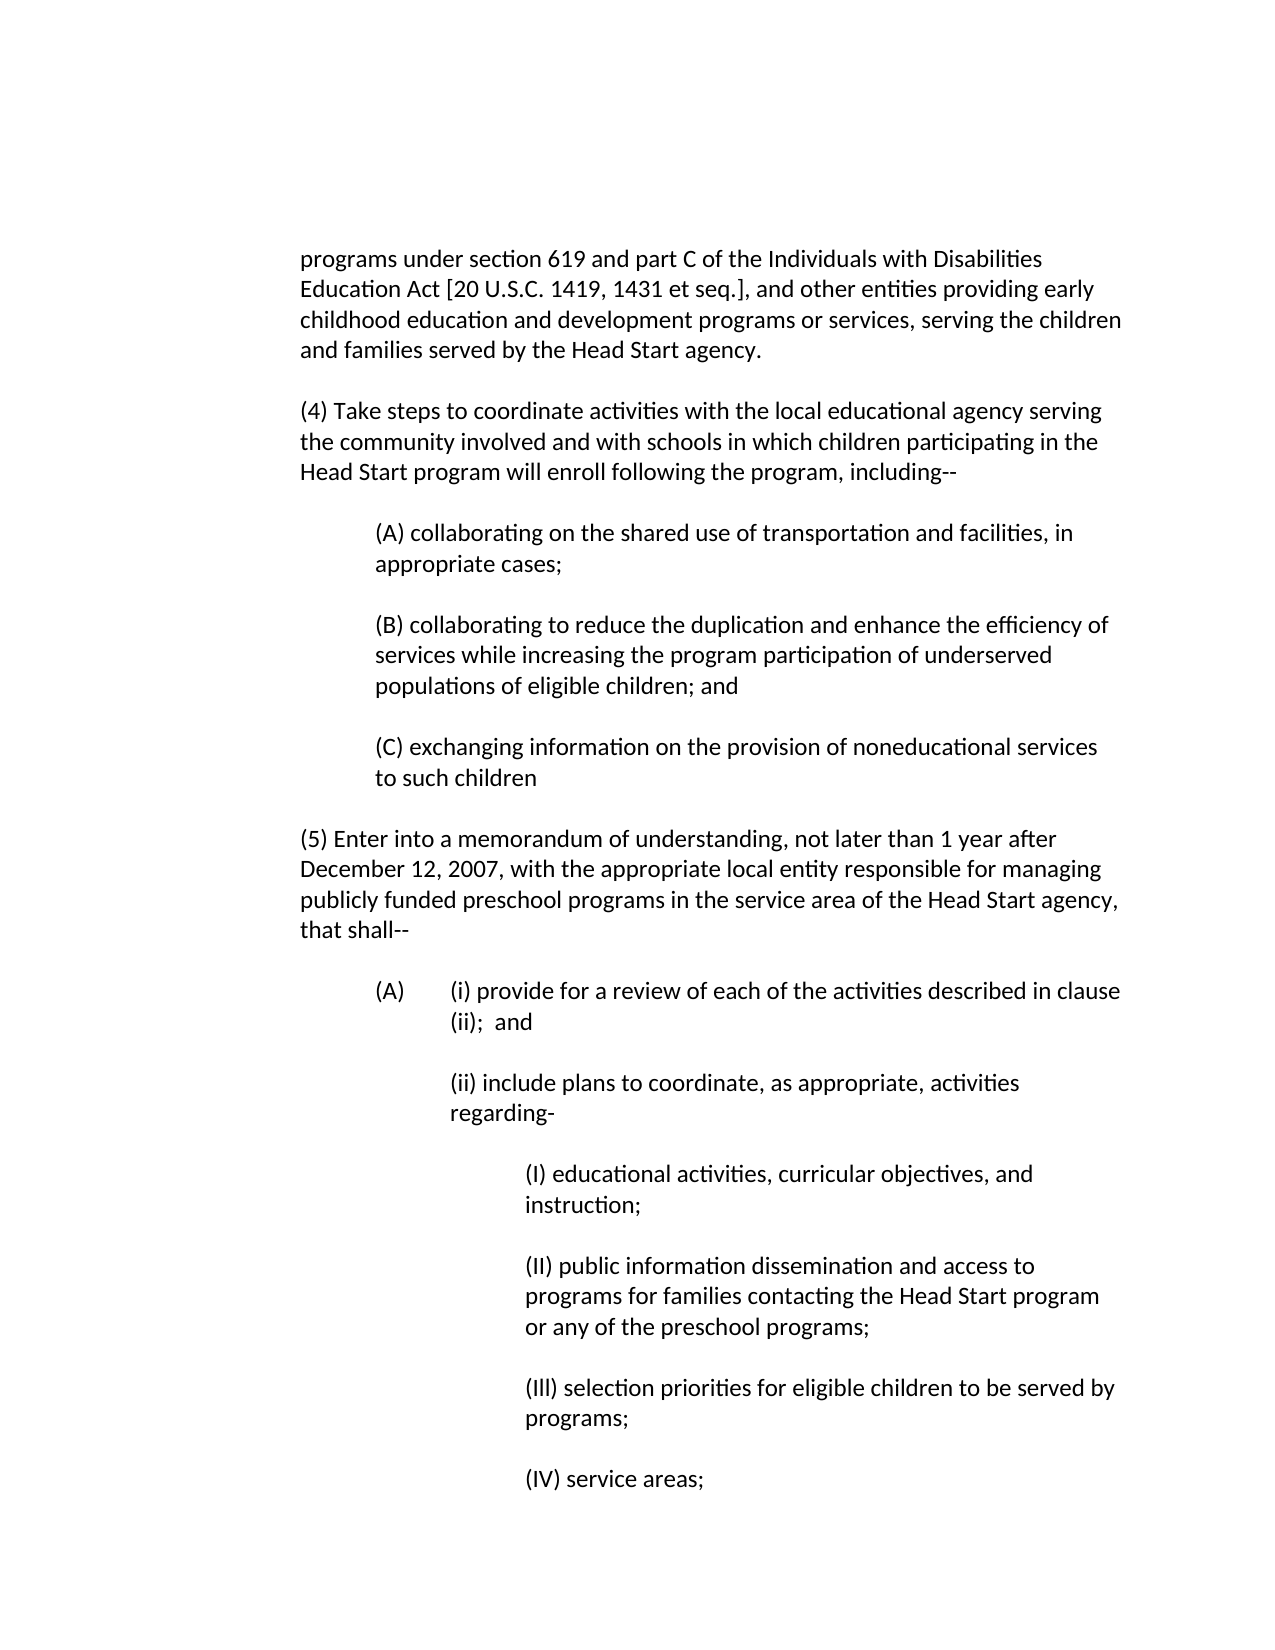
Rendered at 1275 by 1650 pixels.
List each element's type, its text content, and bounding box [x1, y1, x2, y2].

text (II) public information dissemination and access to programs for families contacting the Head Start program or any of the preschool programs; [525, 1250, 1125, 1342]
text (C) exchanging information on the provision of noneducational services to such children [375, 731, 1125, 792]
text (IV) service areas; [525, 1464, 1125, 1494]
text (A) collaborating on the shared use of transportation and facilities, in appropriate cases; [375, 517, 1125, 578]
text (4) Take steps to coordinate activities with the local educational agency serving the community involved and with schools in which children participating in the Head Start program will enroll following the program, including-- [300, 395, 1125, 487]
text (5) Enter into a memorandum of understanding, not later than 1 year after December 12, 2007, with the appropriate local entity responsible for managing publicly funded preschool programs in the service area of the Head Start agency, that shall-- [300, 823, 1125, 945]
text (ii) include plans to coordinate, as appropriate, activities regarding-­ [450, 1067, 1125, 1128]
text (A) (i) provide for a review of each of the activities described in clause (ii); and [375, 975, 1125, 1036]
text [300, 243, 1125, 365]
text (I) educational activities, curricular objectives, and instruction; [525, 1158, 1125, 1219]
text (Ill) selection priorities for eligible children to be served by programs; [525, 1372, 1125, 1433]
text (B) collaborating to reduce the duplication and enhance the efficiency of services while increasing the program participation of underserved populations of eligible children; and [375, 609, 1125, 701]
